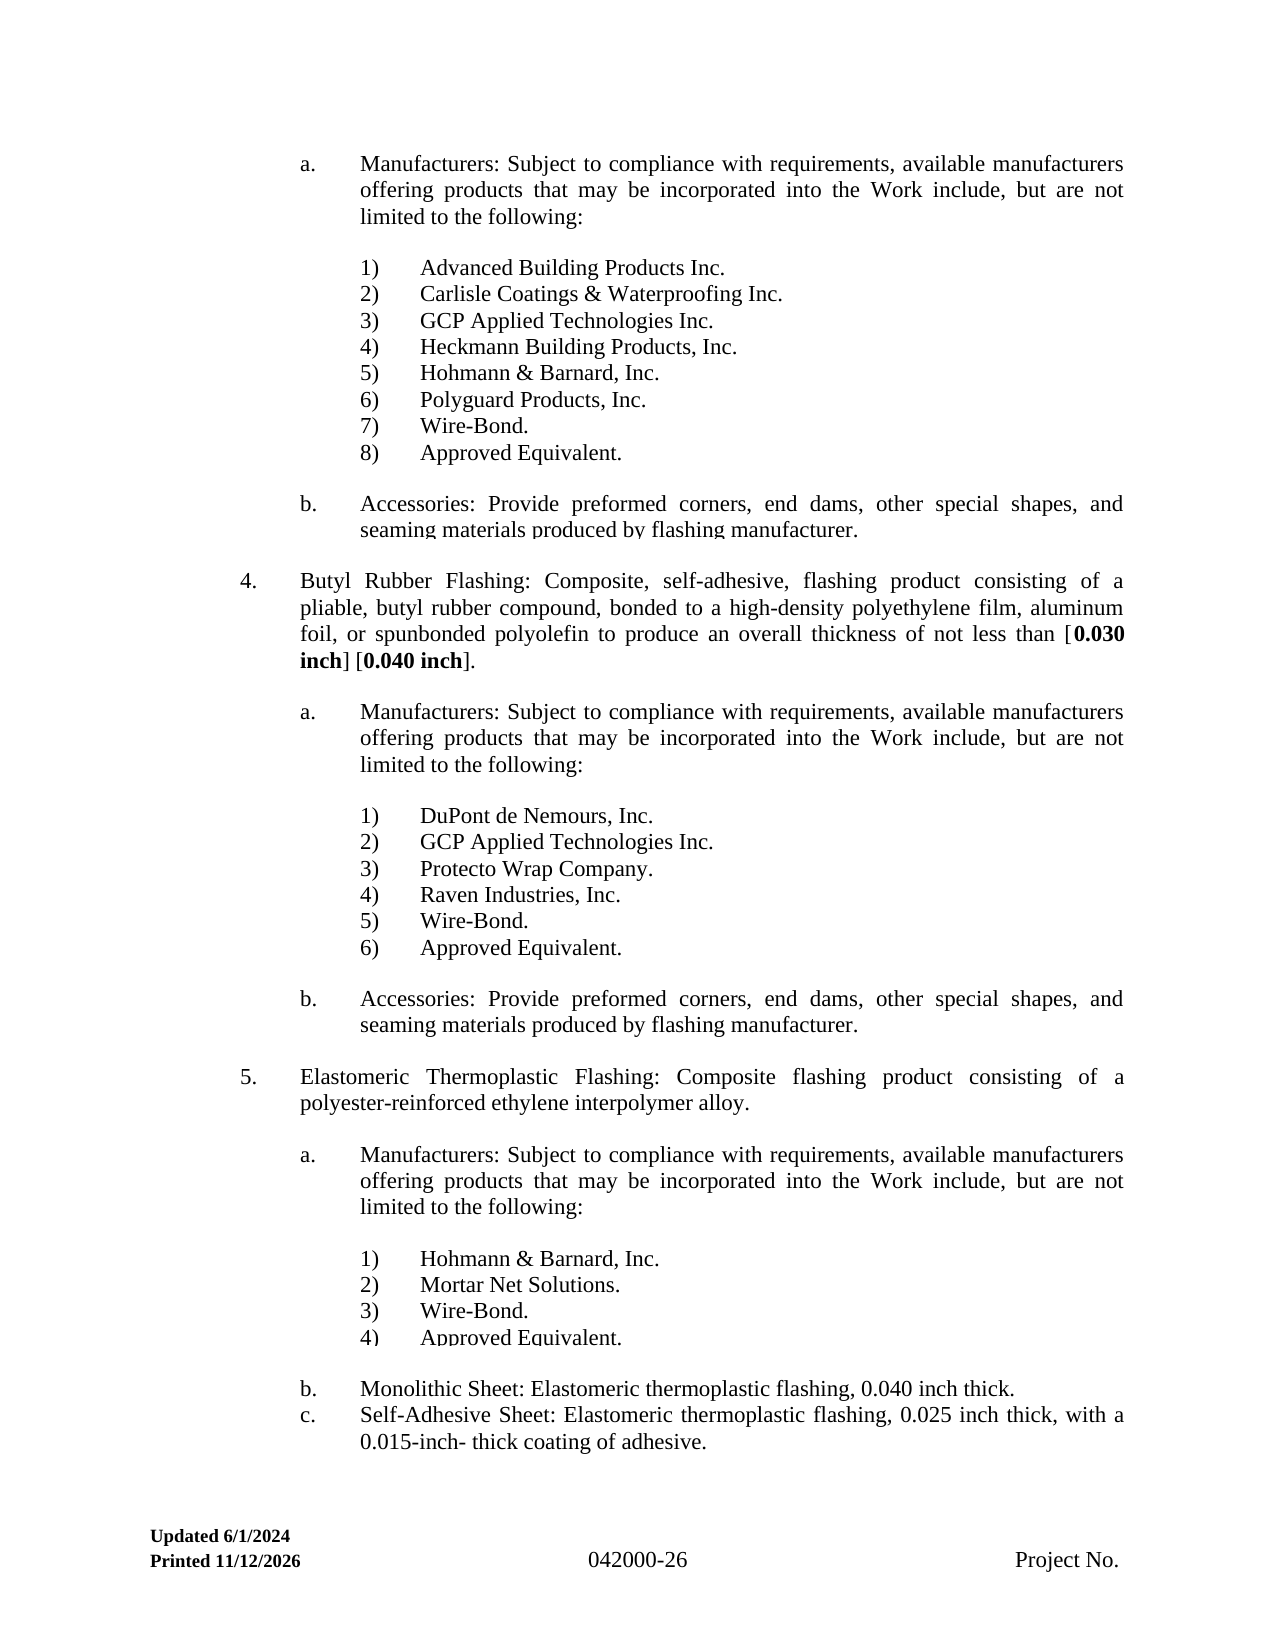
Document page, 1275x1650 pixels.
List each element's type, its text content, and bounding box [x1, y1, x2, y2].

text Monolithic Sheet: Elastomeric thermoplastic flashing, 0.040 inch thick. [300, 1375, 1125, 1401]
text Elastomeric Thermoplastic Flashing: Composite flashing product consisting of a polyester-reinforced ethylene interpolymer alloy. [240, 1063, 1125, 1116]
text Accessories: Provide preformed corners, end dams, other special shapes, and seaming materials produced by flashing manufacturer. [300, 985, 1125, 1038]
text DuPont de Nemours, Inc. [360, 802, 1125, 828]
text Carlisle Coatings & Waterproofing Inc. [360, 280, 1125, 307]
text Hohmann & Barnard, Inc. [360, 359, 1125, 386]
text Approved Equivalent. [360, 438, 1125, 465]
text Protecto Wrap Company. [360, 855, 1125, 881]
text Approved Equivalent. [360, 1324, 1125, 1346]
text Wire-Bond. [360, 907, 1125, 934]
text Heckmann Building Products, Inc. [360, 333, 1125, 359]
text Mortar Net Solutions. [360, 1271, 1125, 1297]
text Wire-Bond. [360, 412, 1125, 438]
text Self-Adhesive Sheet: Elastomeric thermoplastic flashing, 0.025 inch thick, with a 0.015-inch- thick coating of adhesive. [300, 1401, 1125, 1454]
text Wire-Bond. [360, 1297, 1125, 1324]
text Polyguard Products, Inc. [360, 386, 1125, 412]
text Approved Equivalent. [360, 934, 1125, 960]
text GCP Applied Technologies Inc. [360, 307, 1125, 333]
text Raven Industries, Inc. [360, 881, 1125, 907]
text Butyl Rubber Flashing: Composite, self-adhesive, flashing product consisting of a pliable, butyl rubber compound, bonded to a high-density polyethylene film, aluminum foil, or spunbonded polyolefin to produce an overall thickness of not less than [0.030 inch] [0.040 inch]. [240, 568, 1125, 673]
text GCP Applied Technologies Inc. [360, 828, 1125, 855]
text Advanced Building Products Inc. [360, 254, 1125, 280]
text Hohmann & Barnard, Inc. [360, 1245, 1125, 1271]
text Accessories: Provide preformed corners, end dams, other special shapes, and seaming materials produced by flashing manufacturer. [300, 490, 1125, 539]
